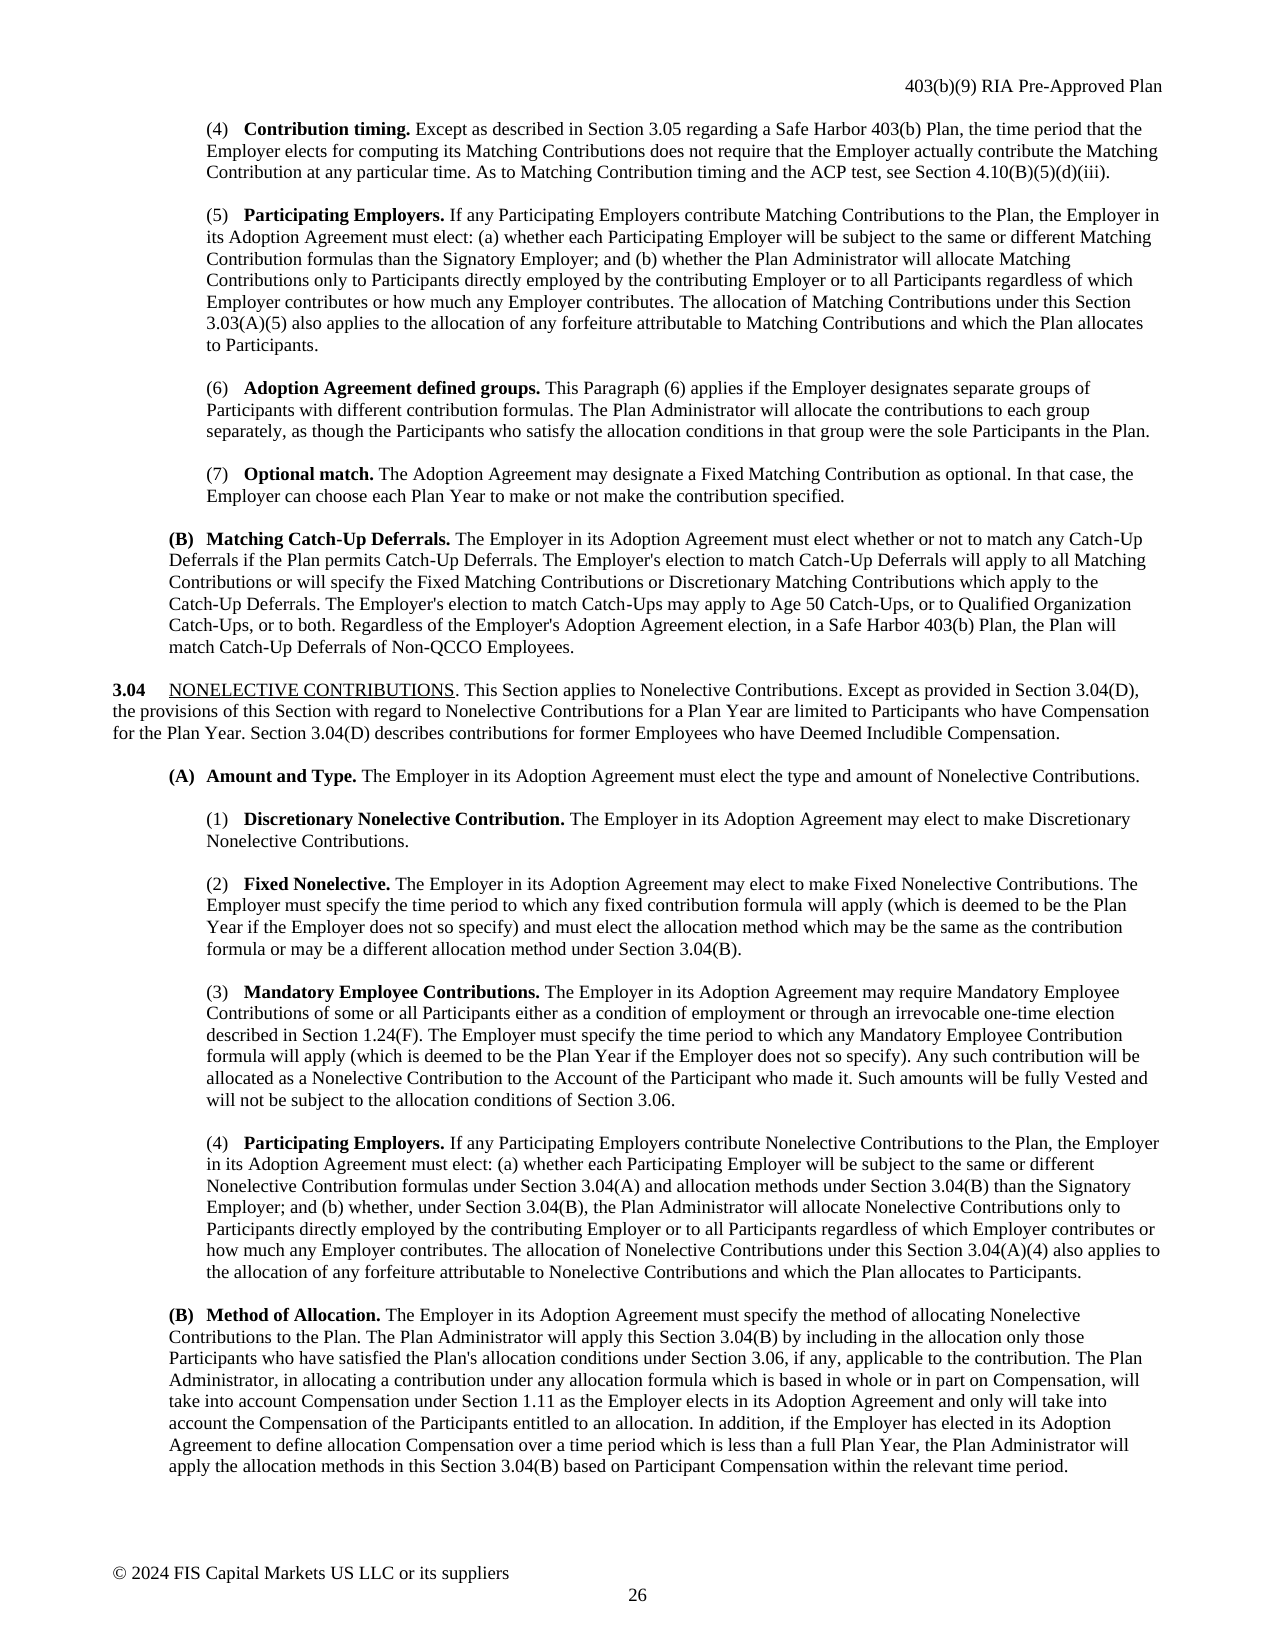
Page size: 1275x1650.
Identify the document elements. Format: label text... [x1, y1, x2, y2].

text (4) Participating Employers. If any Participating Employers contribute Nonelective Contributions to the Plan, the Employer in its Adoption Agreement must elect: (a) whether each Participating Employer will be subject to the same or different Nonelective Contribution formulas under Section 3.04(A) and allocation methods under Section 3.04(B) than the Signatory Employer; and (b) whether, under Section 3.04(B), the Plan Administrator will allocate Nonelective Contributions only to Participants directly employed by the contributing Employer or to all Participants regardless of which Employer contributes or how much any Employer contributes. The allocation of Nonelective Contributions under this Section 3.04(A)(4) also applies to the allocation of any forfeiture attributable to Nonelective Contributions and which the Plan allocates to Participants. [206, 1132, 1162, 1282]
text 3.04 NONELECTIVE CONTRIBUTIONS. This Section applies to Nonelective Contributions. Except as provided in Section 3.04(D), the provisions of this Section with regard to Nonelective Contributions for a Plan Year are limited to Participants who have Compensation for the Plan Year. Section 3.04(D) describes contributions for former Employees who have Deemed Includible Compensation. [112, 679, 1162, 743]
text (B) Matching Catch-Up Deferrals. The Employer in its Adoption Agreement must elect whether or not to match any Catch-Up Deferrals if the Plan permits Catch-Up Deferrals. The Employer's election to match Catch-Up Deferrals will apply to all Matching Contributions or will specify the Fixed Matching Contributions or Discretionary Matching Contributions which apply to the Catch-Up Deferrals. The Employer's election to match Catch-Ups may apply to Age 50 Catch-Ups, or to Qualified Organization Catch-Ups, or to both. Regardless of the Employer's Adoption Agreement election, in a Safe Harbor 403(b) Plan, the Plan will match Catch-Up Deferrals of Non-QCCO Employees. [169, 528, 1162, 657]
text (6) Adoption Agreement defined groups. This Paragraph (6) applies if the Employer designates separate groups of Participants with different contribution formulas. The Plan Administrator will allocate the contributions to each group separately, as though the Participants who satisfy the allocation conditions in that group were the sole Participants in the Plan. [206, 377, 1162, 442]
text (4) Contribution timing. Except as described in Section 3.05 regarding a Safe Harbor 403(b) Plan, the time period that the Employer elects for computing its Matching Contributions does not require that the Employer actually contribute the Matching Contribution at any particular time. As to Matching Contribution timing and the ACP test, see Section 4.10(B)(5)(d)(iii). [206, 118, 1162, 183]
text (A) Amount and Type. The Employer in its Adoption Agreement must elect the type and amount of Nonelective Contributions. [169, 765, 1162, 787]
text (5) Participating Employers. If any Participating Employers contribute Matching Contributions to the Plan, the Employer in its Adoption Agreement must elect: (a) whether each Participating Employer will be subject to the same or different Matching Contribution formulas than the Signatory Employer; and (b) whether the Plan Administrator will allocate Matching Contributions only to Participants directly employed by the contributing Employer or to all Participants regardless of which Employer contributes or how much any Employer contributes. The allocation of Matching Contributions under this Section 3.03(A)(5) also applies to the allocation of any forfeiture attributable to Matching Contributions and which the Plan allocates to Participants. [206, 204, 1162, 355]
text (7) Optional match. The Adoption Agreement may designate a Fixed Matching Contribution as optional. In that case, the Employer can choose each Plan Year to make or not make the contribution specified. [206, 463, 1162, 506]
text (3) Mandatory Employee Contributions. The Employer in its Adoption Agreement may require Mandatory Employee Contributions of some or all Participants either as a condition of employment or through an irrevocable one-time election described in Section 1.24(F). The Employer must specify the time period to which any Mandatory Employee Contribution formula will apply (which is deemed to be the Plan Year if the Employer does not so specify). Any such contribution will be allocated as a Nonelective Contribution to the Account of the Participant who made it. Such amounts will be fully Vested and will not be subject to the allocation conditions of Section 3.06. [206, 981, 1162, 1110]
text (B) Method of Allocation. The Employer in its Adoption Agreement must specify the method of allocating Nonelective Contributions to the Plan. The Plan Administrator will apply this Section 3.04(B) by including in the allocation only those Participants who have satisfied the Plan's allocation conditions under Section 3.06, if any, applicable to the contribution. The Plan Administrator, in allocating a contribution under any allocation formula which is based in whole or in part on Compensation, will take into account Compensation under Section 1.11 as the Employer elects in its Adoption Agreement and only will take into account the Compensation of the Participants entitled to an allocation. In addition, if the Employer has elected in its Adoption Agreement to define allocation Compensation over a time period which is less than a full Plan Year, the Plan Administrator will apply the allocation methods in this Section 3.04(B) based on Participant Compensation within the relevant time period. [169, 1304, 1162, 1477]
text (1) Discretionary Nonelective Contribution. The Employer in its Adoption Agreement may elect to make Discretionary Nonelective Contributions. [206, 808, 1162, 851]
text (2) Fixed Nonelective. The Employer in its Adoption Agreement may elect to make Fixed Nonelective Contributions. The Employer must specify the time period to which any fixed contribution formula will apply (which is deemed to be the Plan Year if the Employer does not so specify) and must elect the allocation method which may be the same as the contribution formula or may be a different allocation method under Section 3.04(B). [206, 873, 1162, 959]
